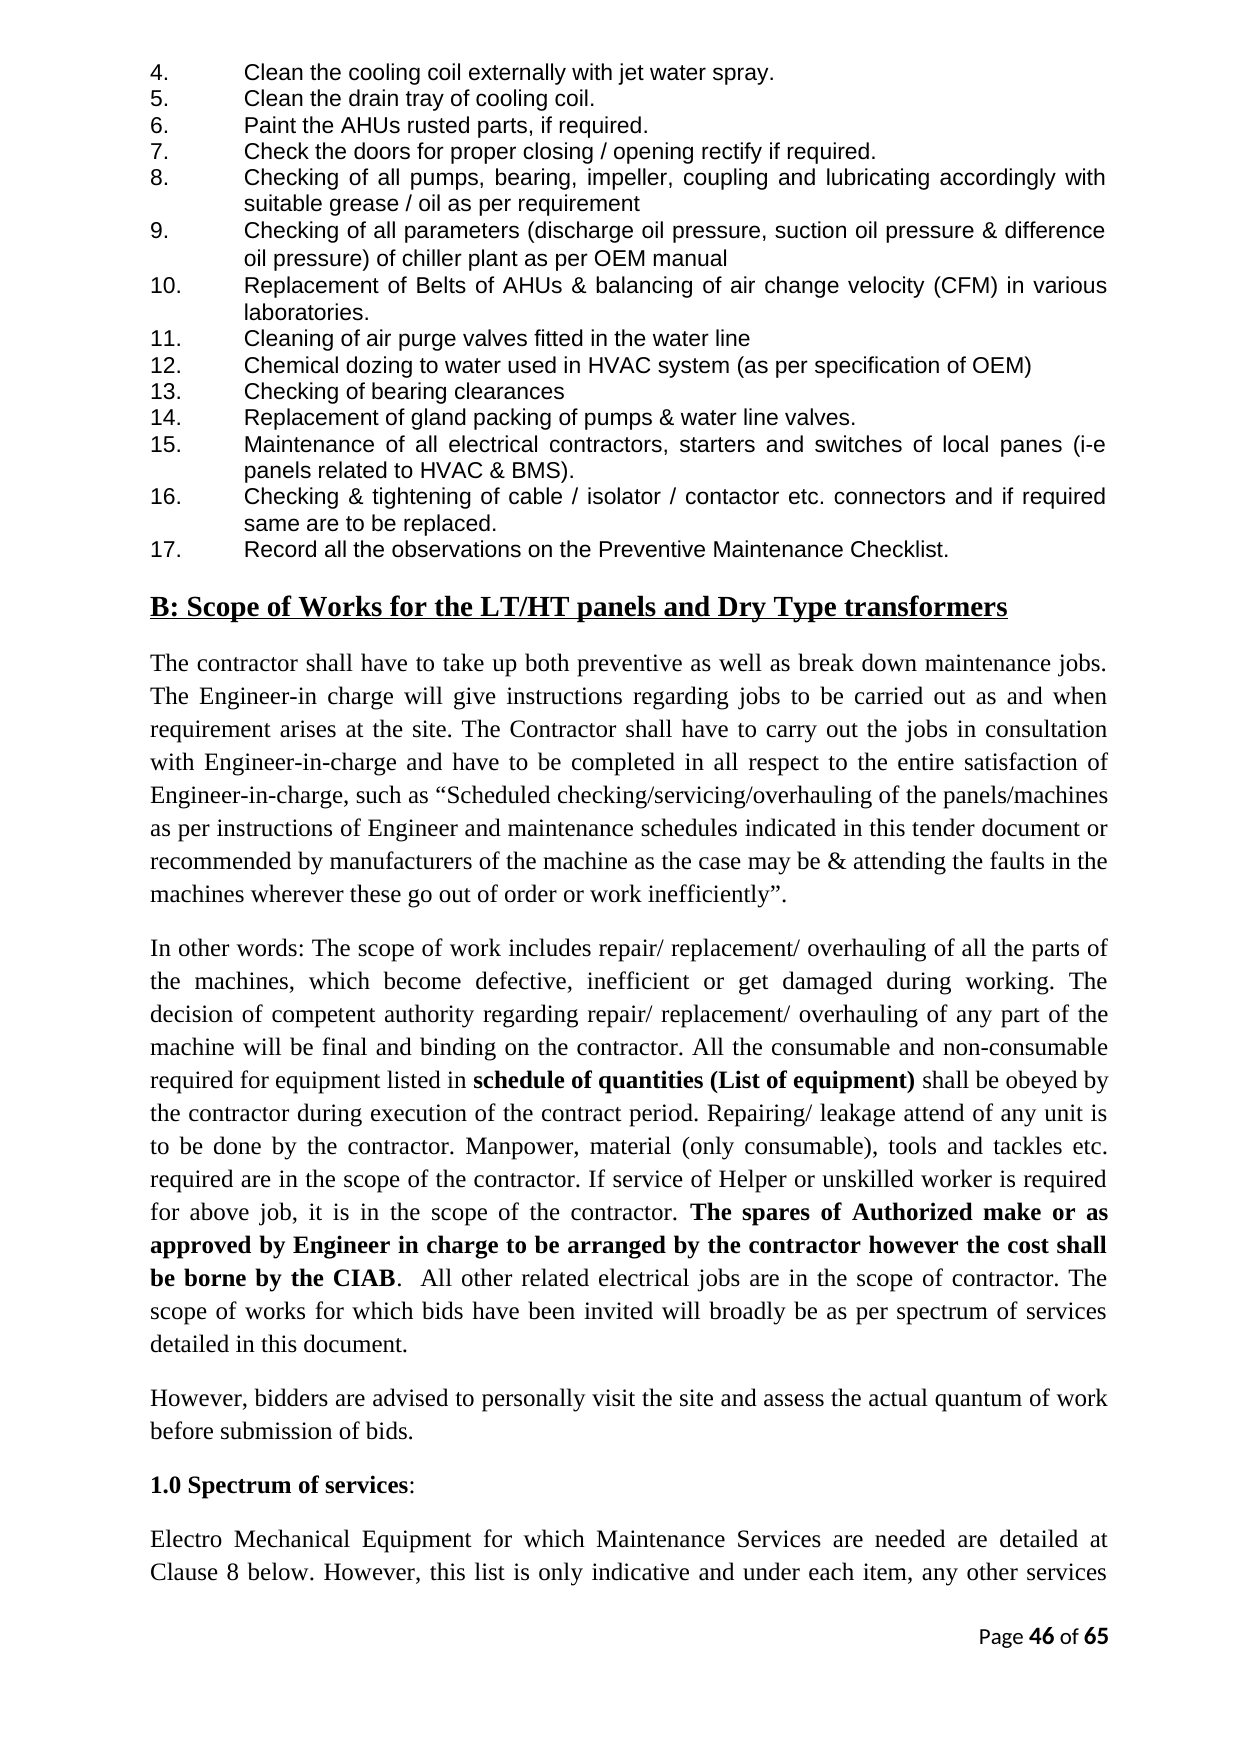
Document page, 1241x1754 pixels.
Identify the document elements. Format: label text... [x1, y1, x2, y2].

text However, bidders are advised to personally visit the site and assess the actual quantum of work before submission of bids. [150, 1383, 1109, 1445]
text 1.0 Spectrum of services: [150, 1470, 1109, 1499]
list Record all the observations on the Preventive Maintenance Checklist. [150, 536, 1109, 562]
list Maintenance of all electrical contractors, starters and switches of local panes (i-e panels related to HVAC & BMS). [150, 431, 1107, 483]
list Paint the AHUs rusted parts, if required. [150, 112, 1109, 138]
list Cleaning of air purge valves fitted in the water line [150, 325, 1109, 352]
list Checking & tightening of cable / isolator / contactor etc. connectors and if required same are to be replaced. [150, 483, 1107, 536]
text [150, 1524, 1109, 1586]
list Replacement of gland packing of pumps & water line valves. [150, 404, 1109, 431]
list Check the doors for proper closing / opening rectify if required. [150, 138, 1109, 164]
list Clean the drain tray of cooling coil. [150, 85, 1109, 112]
list Replacement of Belts of AHUs & balancing of air change velocity (CFM) in various laboratories. [150, 272, 1109, 325]
list Chemical dozing to water used in HVAC system (as per specification of OEM) [150, 352, 1107, 378]
text In other words: The scope of work includes repair/ replacement/ overhauling of all the parts of the machines, which become defective, inefficient or get damaged during working. The decision of competent authority regarding repair/ replacement/ overhauling of any part of the machine will be final and binding on the contractor. All the consumable and non-consumable required for equipment listed in schedule of quantities (List of equipment) shall be obeyed by the contractor during execution of the contract period. Repairing/ leakage attend of any unit is to be done by the contractor. Manpower, material (only consumable), tools and tackles etc. required are in the scope of the contractor. If service of Helper or unskilled worker is required for above job, it is in the scope of the contractor. The spares of Authorized make or as approved by Engineer in charge to be arranged by the contractor however the cost shall be borne by the CIAB. All other related electrical jobs are in the scope of contractor. The scope of works for which bids have been invited will broadly be as per spectrum of services detailed in this document. [150, 933, 1109, 1358]
text B: Scope of Works for the LT/HT panels and Dry Type transformers [150, 589, 1109, 622]
text The contractor shall have to take up both preventive as well as break down maintenance jobs. The Engineer-in charge will give instructions regarding jobs to be carried out as and when requirement arises at the site. The Contractor shall have to carry out the jobs in consultation with Engineer-in-charge and have to be completed in all respect to the entire satisfaction of Engineer-in-charge, such as “Scheduled checking/servicing/overhauling of the panels/machines as per instructions of Engineer and maintenance schedules indicated in this tender document or recommended by manufacturers of the machine as the case may be & attending the faults in the machines wherever these go out of order or work inefficiently”. [150, 648, 1109, 908]
list Clean the cooling coil externally with jet water spray. [150, 59, 1109, 85]
list Checking of all parameters (discharge oil pressure, suction oil pressure & difference oil pressure) of chiller plant as per OEM manual [150, 217, 1107, 271]
list Checking of all pumps, bearing, impeller, coupling and lubricating accordingly with suitable grease / oil as per requirement [150, 164, 1107, 217]
list Checking of bearing clearances [150, 378, 1109, 404]
